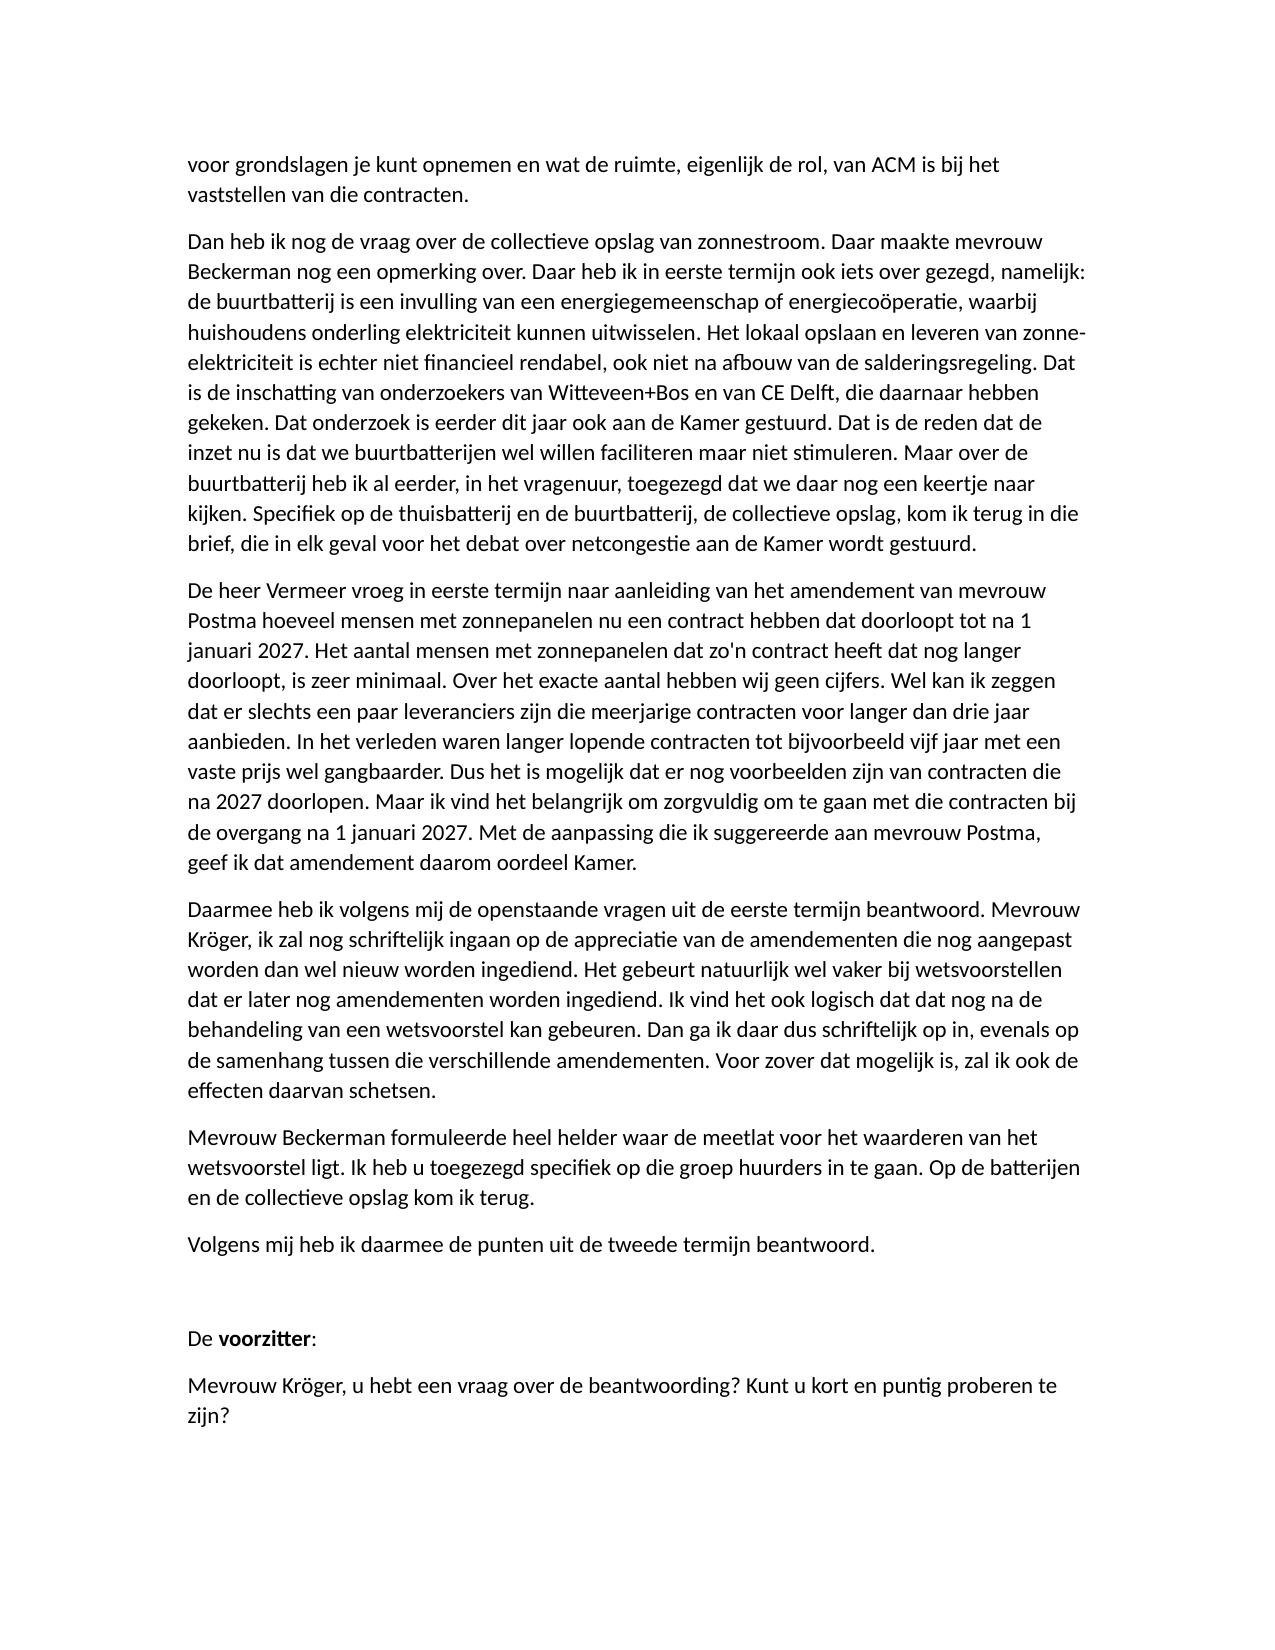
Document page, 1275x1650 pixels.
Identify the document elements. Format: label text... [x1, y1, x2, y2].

text Mevrouw Beckerman formuleerde heel helder waar de meetlat voor het waarderen van het wetsvoorstel ligt. Ik heb u toegezegd specifiek op die groep huurders in te gaan. Op de batterijen en de collectieve opslag kom ik terug. [187, 1123, 1087, 1211]
text Volgens mij heb ik daarmee de punten uit de tweede termijn beantwoord. [187, 1230, 1087, 1258]
text De voorzitter: [187, 1324, 1087, 1352]
text Mevrouw Kröger, u hebt een vraag over de beantwoording? Kunt u kort en puntig proberen te zijn? [187, 1371, 1087, 1429]
text Daarmee heb ik volgens mij de openstaande vragen uit de eerste termijn beantwoord. Mevrouw Kröger, ik zal nog schriftelijk ingaan op de appreciatie van de amendementen die nog aangepast worden dan wel nieuw worden ingediend. Het gebeurt natuurlijk wel vaker bij wetsvoorstellen dat er later nog amendementen worden ingediend. Ik vind het ook logisch dat dat nog na de behandeling van een wetsvoorstel kan gebeuren. Dan ga ik daar dus schriftelijk op in, evenals op de samenhang tussen die verschillende amendementen. Voor zover dat mogelijk is, zal ik ook de effecten daarvan schetsen. [187, 895, 1087, 1104]
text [187, 150, 1087, 208]
text De heer Vermeer vroeg in eerste termijn naar aanleiding van het amendement van mevrouw Postma hoeveel mensen met zonnepanelen nu een contract hebben dat doorloopt tot na 1 januari 2027. Het aantal mensen met zonnepanelen dat zo'n contract heeft dat nog langer doorloopt, is zeer minimaal. Over het exacte aantal hebben wij geen cijfers. Wel kan ik zeggen dat er slechts een paar leveranciers zijn die meerjarige contracten voor langer dan drie jaar aanbieden. In het verleden waren langer lopende contracten tot bijvoorbeeld vijf jaar met een vaste prijs wel gangbaarder. Dus het is mogelijk dat er nog voorbeelden zijn van contracten die na 2027 doorlopen. Maar ik vind het belangrijk om zorgvuldig om te gaan met die contracten bij de overgang na 1 januari 2027. Met de aanpassing die ik suggereerde aan mevrouw Postma, geef ik dat amendement daarom oordeel Kamer. [187, 576, 1087, 876]
text Dan heb ik nog de vraag over de collectieve opslag van zonnestroom. Daar maakte mevrouw Beckerman nog een opmerking over. Daar heb ik in eerste termijn ook iets over gezegd, namelijk: de buurtbatterij is een invulling van een energiegemeenschap of energiecoöperatie, waarbij huishoudens onderling elektriciteit kunnen uitwisselen. Het lokaal opslaan en leveren van zonne-elektriciteit is echter niet financieel rendabel, ook niet na afbouw van de salderingsregeling. Dat is de inschatting van onderzoekers van Witteveen+Bos en van CE Delft, die daarnaar hebben gekeken. Dat onderzoek is eerder dit jaar ook aan de Kamer gestuurd. Dat is de reden dat de inzet nu is dat we buurtbatterijen wel willen faciliteren maar niet stimuleren. Maar over de buurtbatterij heb ik al eerder, in het vragenuur, toegezegd dat we daar nog een keertje naar kijken. Specifiek op de thuisbatterij en de buurtbatterij, de collectieve opslag, kom ik terug in die brief, die in elk geval voor het debat over netcongestie aan de Kamer wordt gestuurd. [187, 227, 1087, 557]
